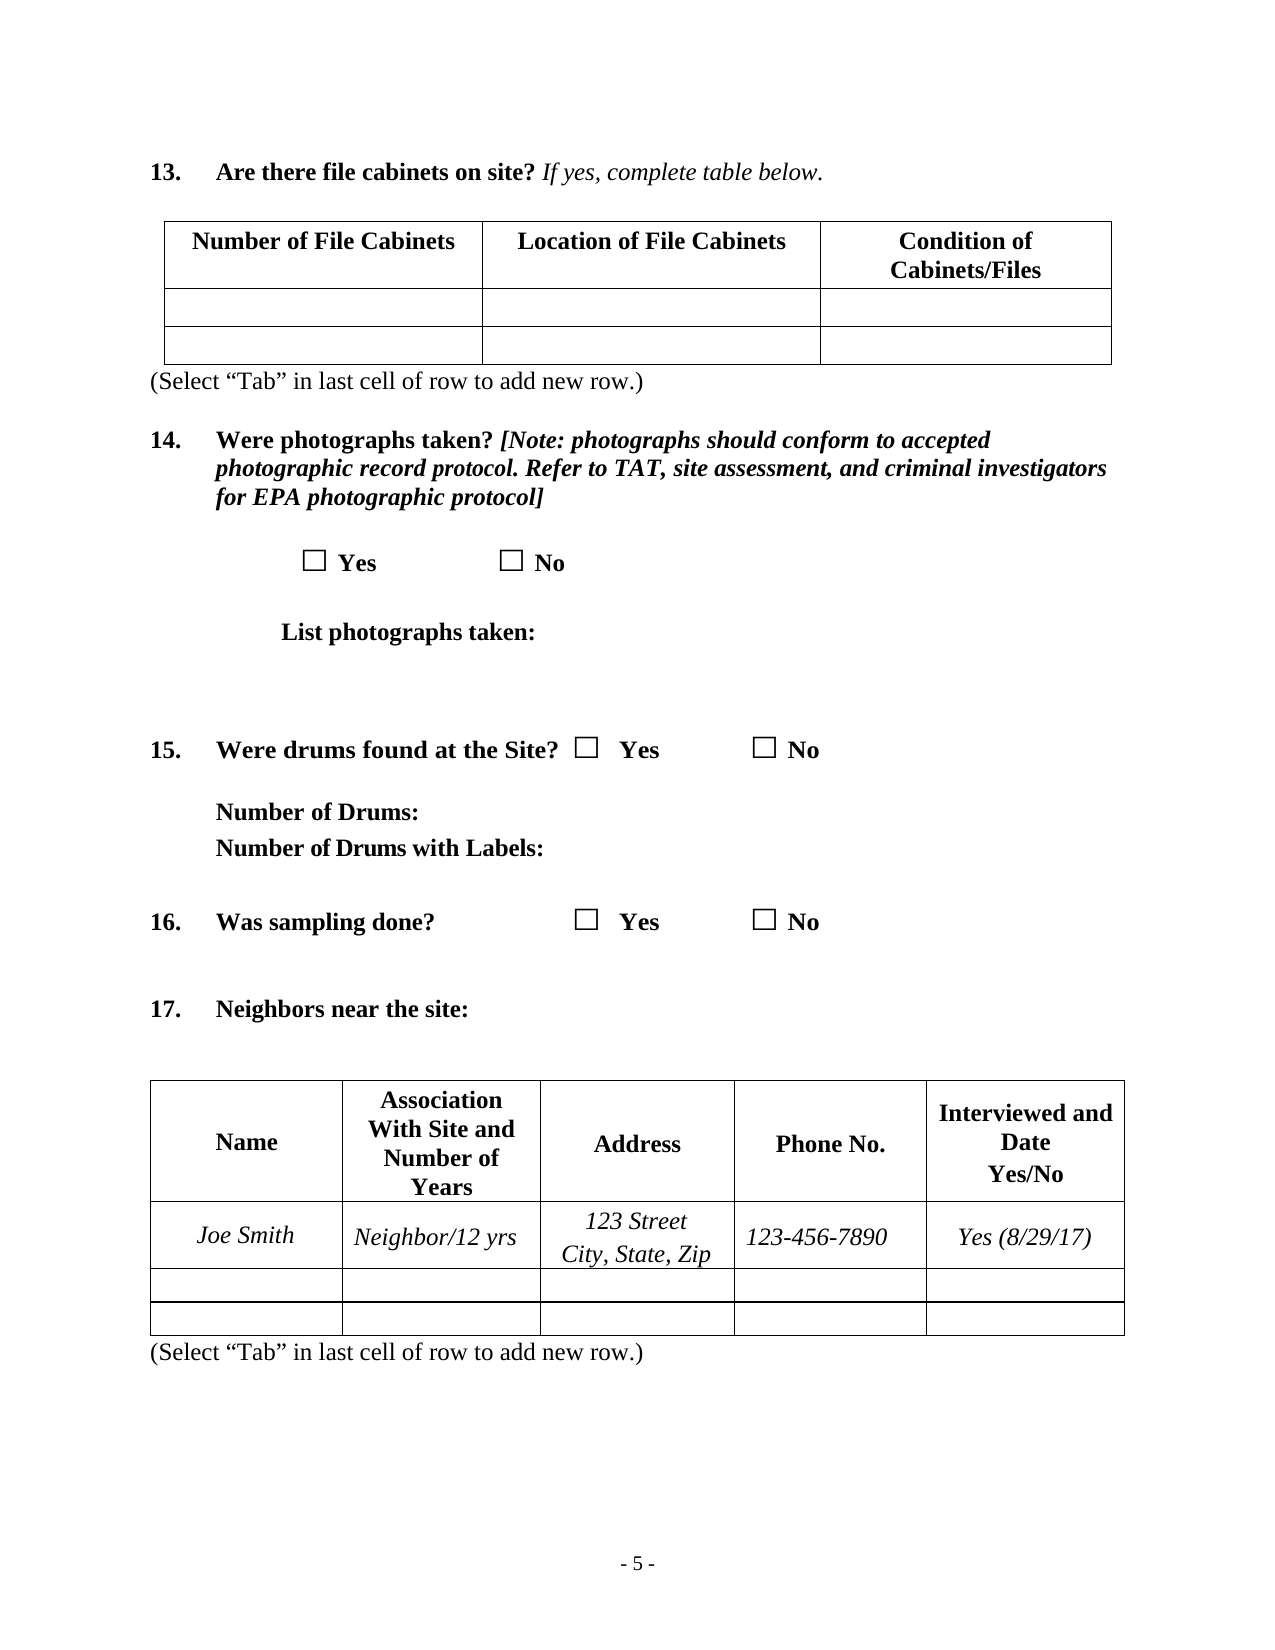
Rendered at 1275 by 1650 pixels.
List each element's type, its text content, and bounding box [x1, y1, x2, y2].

table_cell [927, 1269, 1124, 1301]
list Were photographs taken? [Note: photographs should conform to accepted photographic record protocol. Refer to TAT, site assessment, and criminal investigators for EPA photographic protocol] [150, 425, 1125, 511]
table_cell [821, 327, 1111, 364]
text Yes No [150, 540, 1125, 580]
text Number of Drums with Labels: [150, 833, 1125, 862]
table_cell Neighbor/12 yrs [343, 1202, 540, 1267]
table_cell [165, 327, 482, 364]
table_header Phone No. [735, 1081, 926, 1201]
table_header Number of File Cabinets [165, 222, 482, 288]
table_header Interviewed and Date Yes/No [927, 1081, 1124, 1201]
table_header Location of File Cabinets [483, 222, 820, 288]
table_cell [927, 1303, 1124, 1335]
list Neighbors near the site: [150, 994, 1125, 1023]
table_header Condition of Cabinets/Files [821, 222, 1111, 288]
table_cell [343, 1303, 540, 1335]
text (Select “Tab” in last cell of row to add new row.) [150, 366, 1125, 394]
table_cell 123 Street City, State, Zip [541, 1202, 734, 1267]
text (Select “Tab” in last cell of row to add new row.) [150, 1337, 1125, 1366]
text List photographs taken: [281, 617, 1125, 646]
text Number of Drums: [150, 797, 1125, 825]
table_cell [735, 1269, 926, 1301]
list Was sampling done? Yes No [150, 899, 1125, 939]
table_cell [165, 289, 482, 326]
table_cell [821, 289, 1111, 326]
table_cell Yes (8/29/17) [927, 1202, 1124, 1267]
table_cell [735, 1303, 926, 1335]
list Were drums found at the Site? Yes No [150, 727, 1125, 767]
table_header Association With Site and Number of Years [343, 1081, 540, 1201]
table_header Name [151, 1081, 342, 1201]
table_cell [343, 1269, 540, 1301]
table_cell [541, 1269, 734, 1301]
table_header Address [541, 1081, 734, 1201]
table_cell [483, 327, 820, 364]
table_cell 123-456-7890 [735, 1202, 926, 1267]
table_cell [151, 1269, 342, 1301]
table_cell [541, 1303, 734, 1335]
table_cell [483, 289, 820, 326]
list Are there file cabinets on site? If yes, complete table below. [150, 157, 1125, 185]
table_cell Joe Smith [151, 1202, 342, 1267]
table_cell [151, 1303, 342, 1335]
